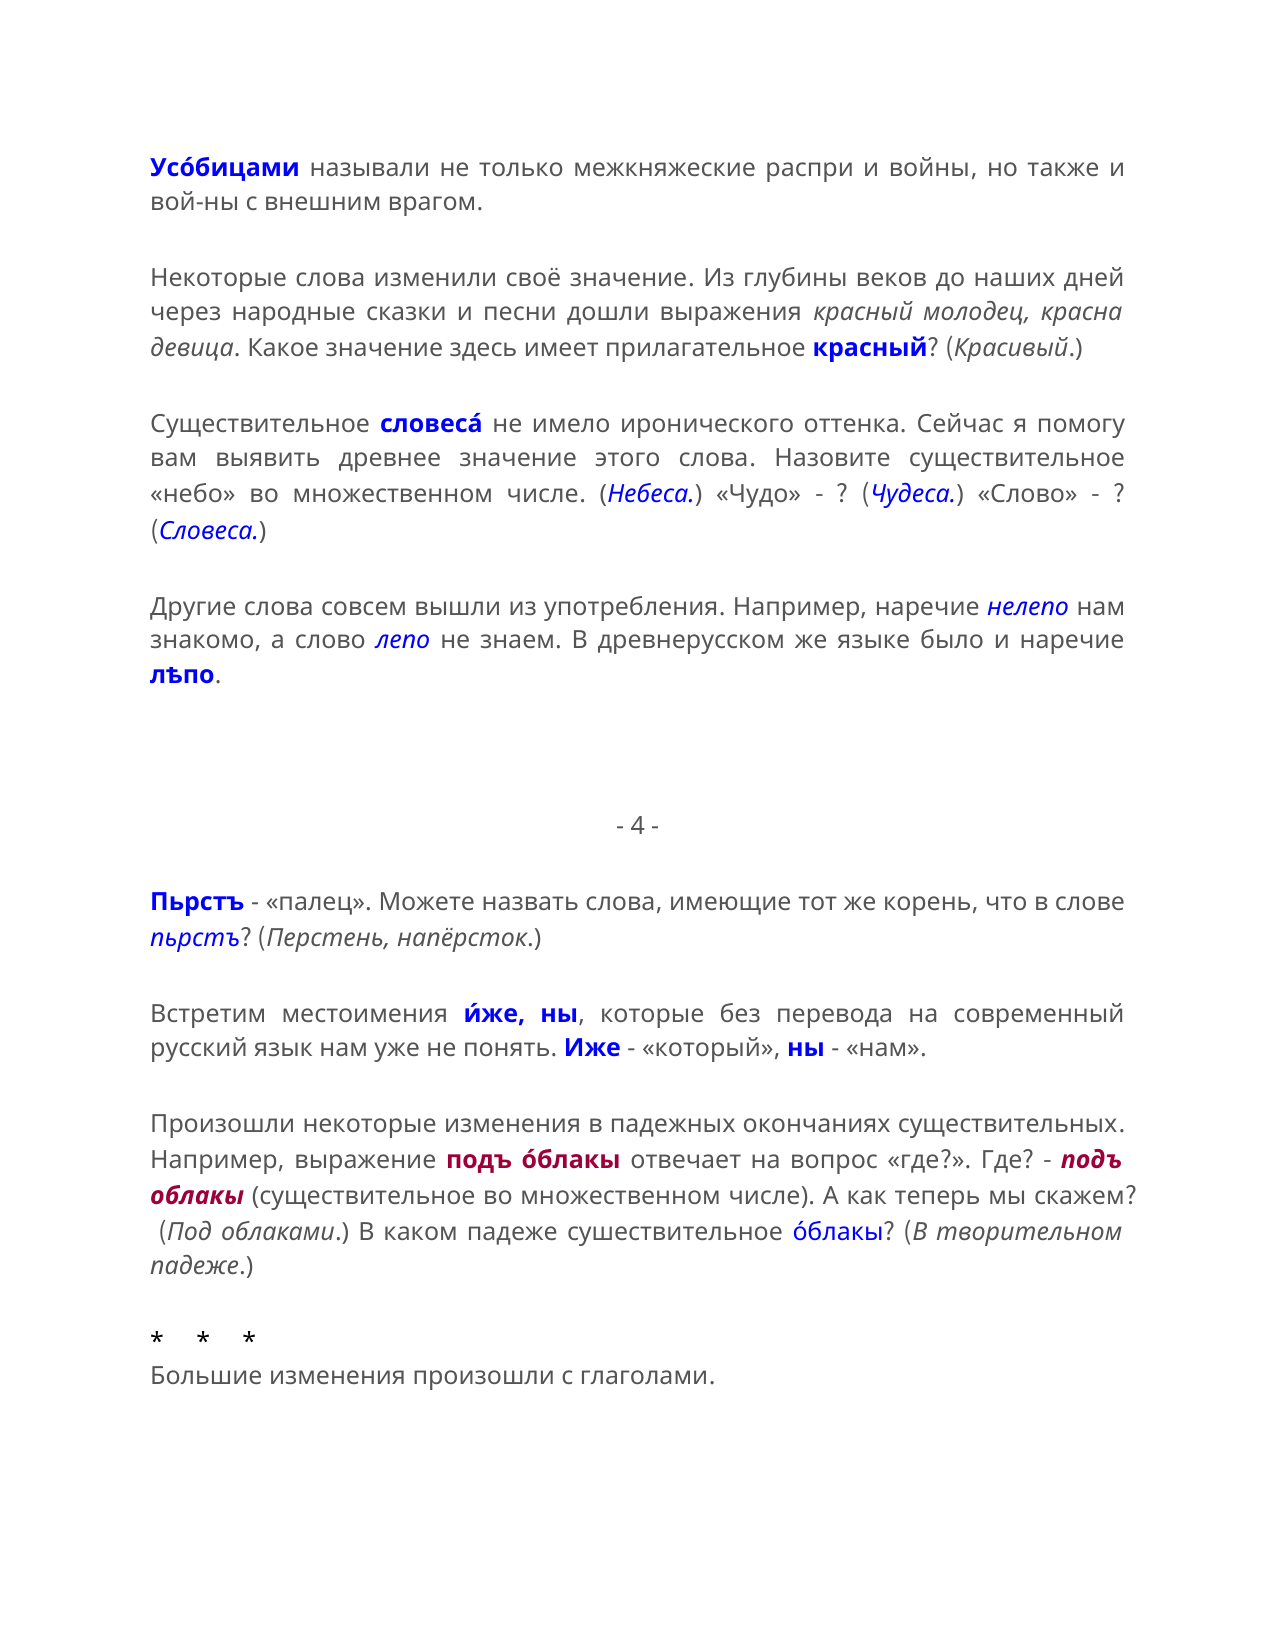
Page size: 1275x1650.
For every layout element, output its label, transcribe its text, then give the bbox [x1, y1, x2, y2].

text Пьрстъ - «палец». Можете назвать слова, имеющие тот же корень, что в слове пьрстъ? (Перстень, напёрсток.) [150, 883, 1125, 954]
text Существительное словеса́ не имело иронического оттенка. Сейчас я помогу вам выявить древнее значение этого слова. Назовите существительное «небо» во множественном числе. (Небеса.) «Чудо» - ? (Чудеса.) «Слово» - ? (Словеса.) [150, 406, 1125, 546]
text Большие изменения произошли с глаголами. [150, 1358, 1125, 1392]
text Встретим местоимения и́же, ны, которые без перевода на современный русский язык нам уже не понять. Иже - «который», ны - «нам». [150, 995, 1125, 1063]
text - 4 - [150, 808, 1125, 842]
text Усо́бицами называли не только межкняжеские распри и войны, но также и вой-ны с внешним врагом. [150, 150, 1125, 218]
text * * * [150, 1324, 1125, 1358]
text Произошли некоторые изменения в падежных окончаниях существительных. Например, выражение подъ о́блакы отвечает на вопрос «где?». Где? - подъ облакы (существительное во множественном числе). А как теперь мы скажем? (Под облаками.) В каком падеже сушествительное о́блакы? (В творительном падеже.) [150, 1105, 1125, 1282]
text Другие слова совсем вышли из употребления. Например, наречие нелепо нам знакомо, а слово лепо не знаем. В древнерусском же языке было и наречие лѣпо. [150, 588, 1125, 690]
text Некоторые слова изменили своё значение. Из глубины веков до наших дней через народные сказки и песни дошли выражения красный молодец, красна девица. Какое значение здесь имеет прилагательное красный? (Красивый.) [150, 260, 1125, 364]
